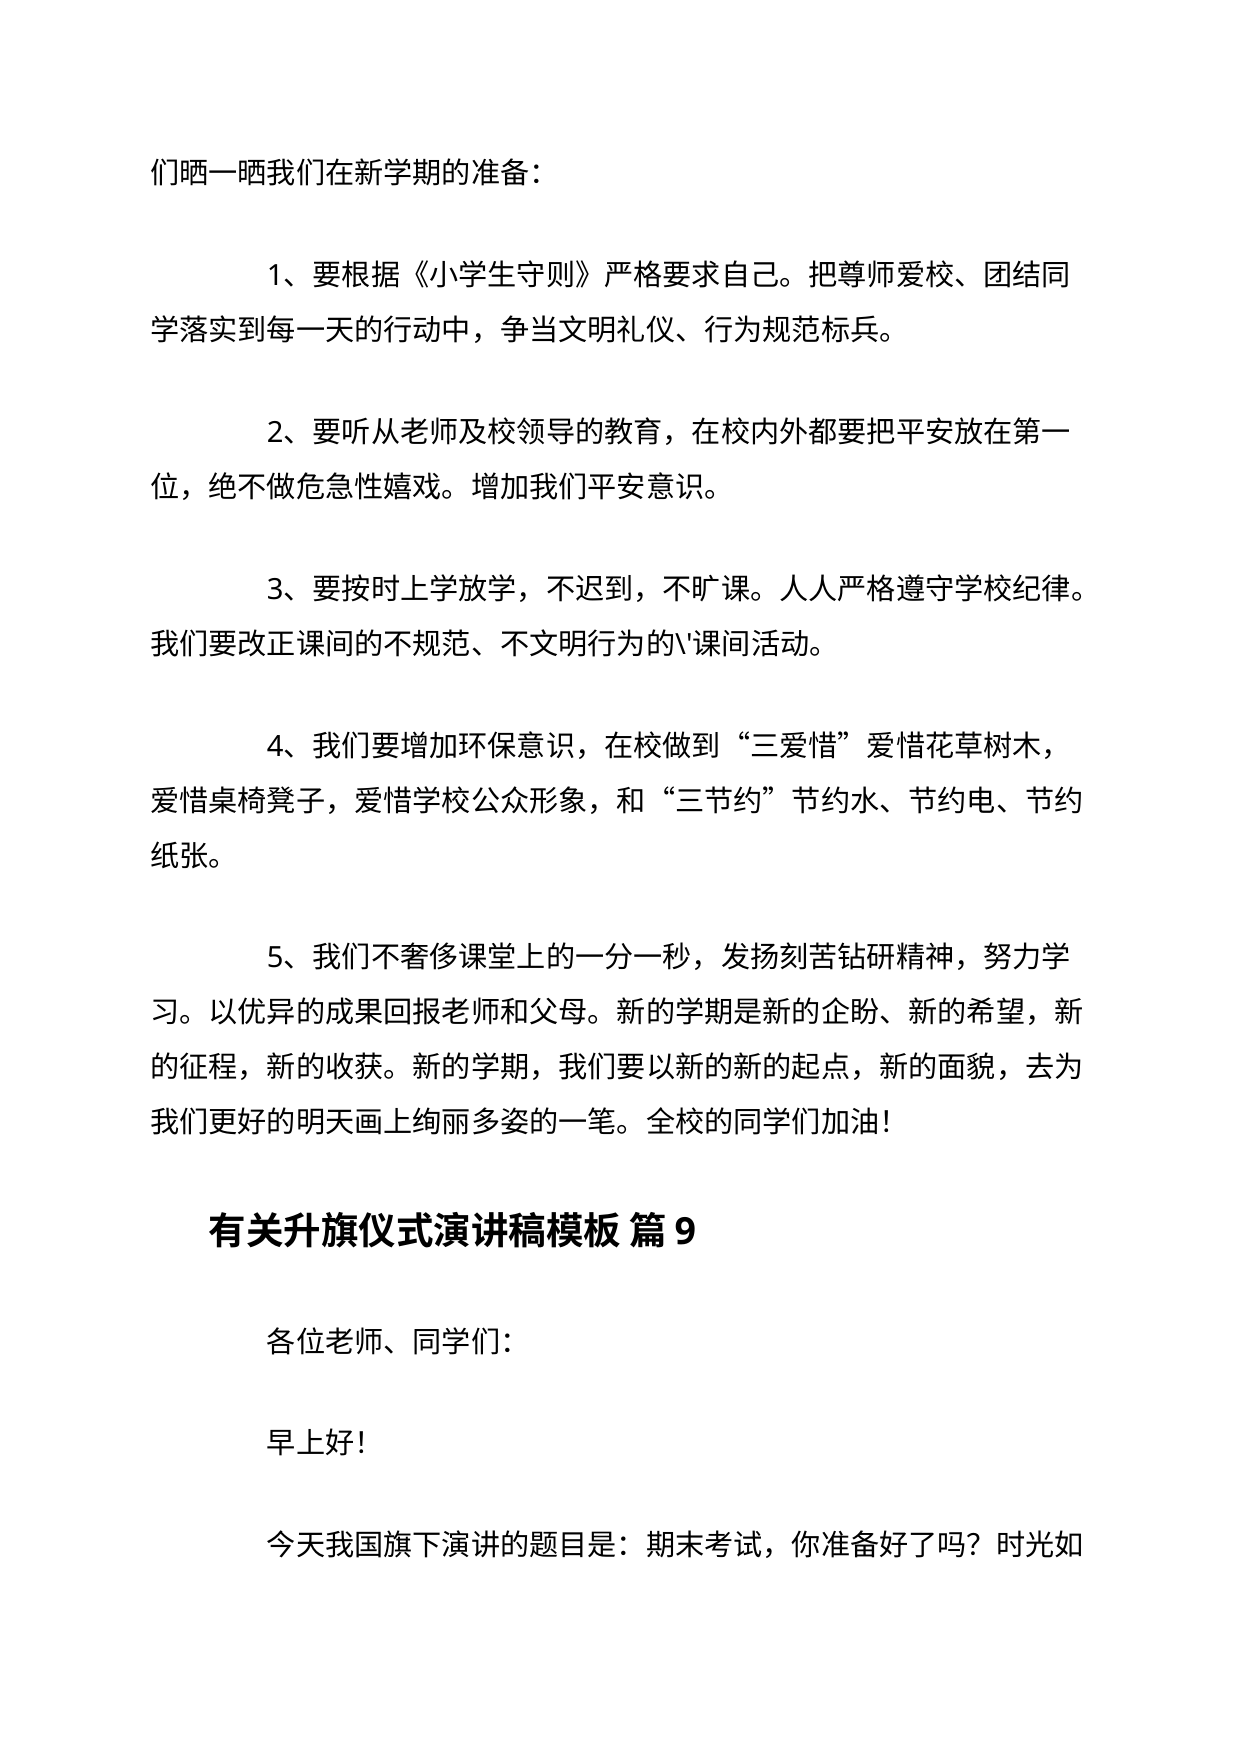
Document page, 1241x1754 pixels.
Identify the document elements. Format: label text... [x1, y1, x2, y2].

text 有关升旗仪式演讲稿模板 篇9 [150, 1201, 1090, 1255]
text 早上好！ [150, 1420, 1090, 1462]
text 5、我们不奢侈课堂上的一分一秒，发扬刻苦钻研精神，努力学习。以优异的成果回报老师和父母。新的学期是新的企盼、新的希望，新的征程，新的收获。新的学期，我们要以新的新的起点，新的面貌，去为我们更好的明天画上绚丽多姿的一笔。全校的同学们加油！ [150, 934, 1090, 1141]
text 1、要根据《小学生守则》严格要求自己。把尊师爱校、团结同学落实到每一天的行动中，争当文明礼仪、行为规范标兵。 [150, 252, 1090, 349]
text 4、我们要增加环保意识，在校做到“三爱惜”爱惜花草树木，爱惜桌椅凳子，爱惜学校公众形象，和“三节约”节约水、节约电、节约纸张。 [150, 722, 1090, 874]
text 3、要按时上学放学，不迟到，不旷课。人人严格遵守学校纪律。我们要改正课间的不规范、不文明行为的\'课间活动。 [150, 565, 1090, 663]
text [150, 1522, 1090, 1564]
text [150, 150, 1090, 192]
text 2、要听从老师及校领导的教育，在校内外都要把平安放在第一位，绝不做危急性嬉戏。增加我们平安意识。 [150, 408, 1090, 506]
text 各位老师、同学们： [150, 1318, 1090, 1360]
